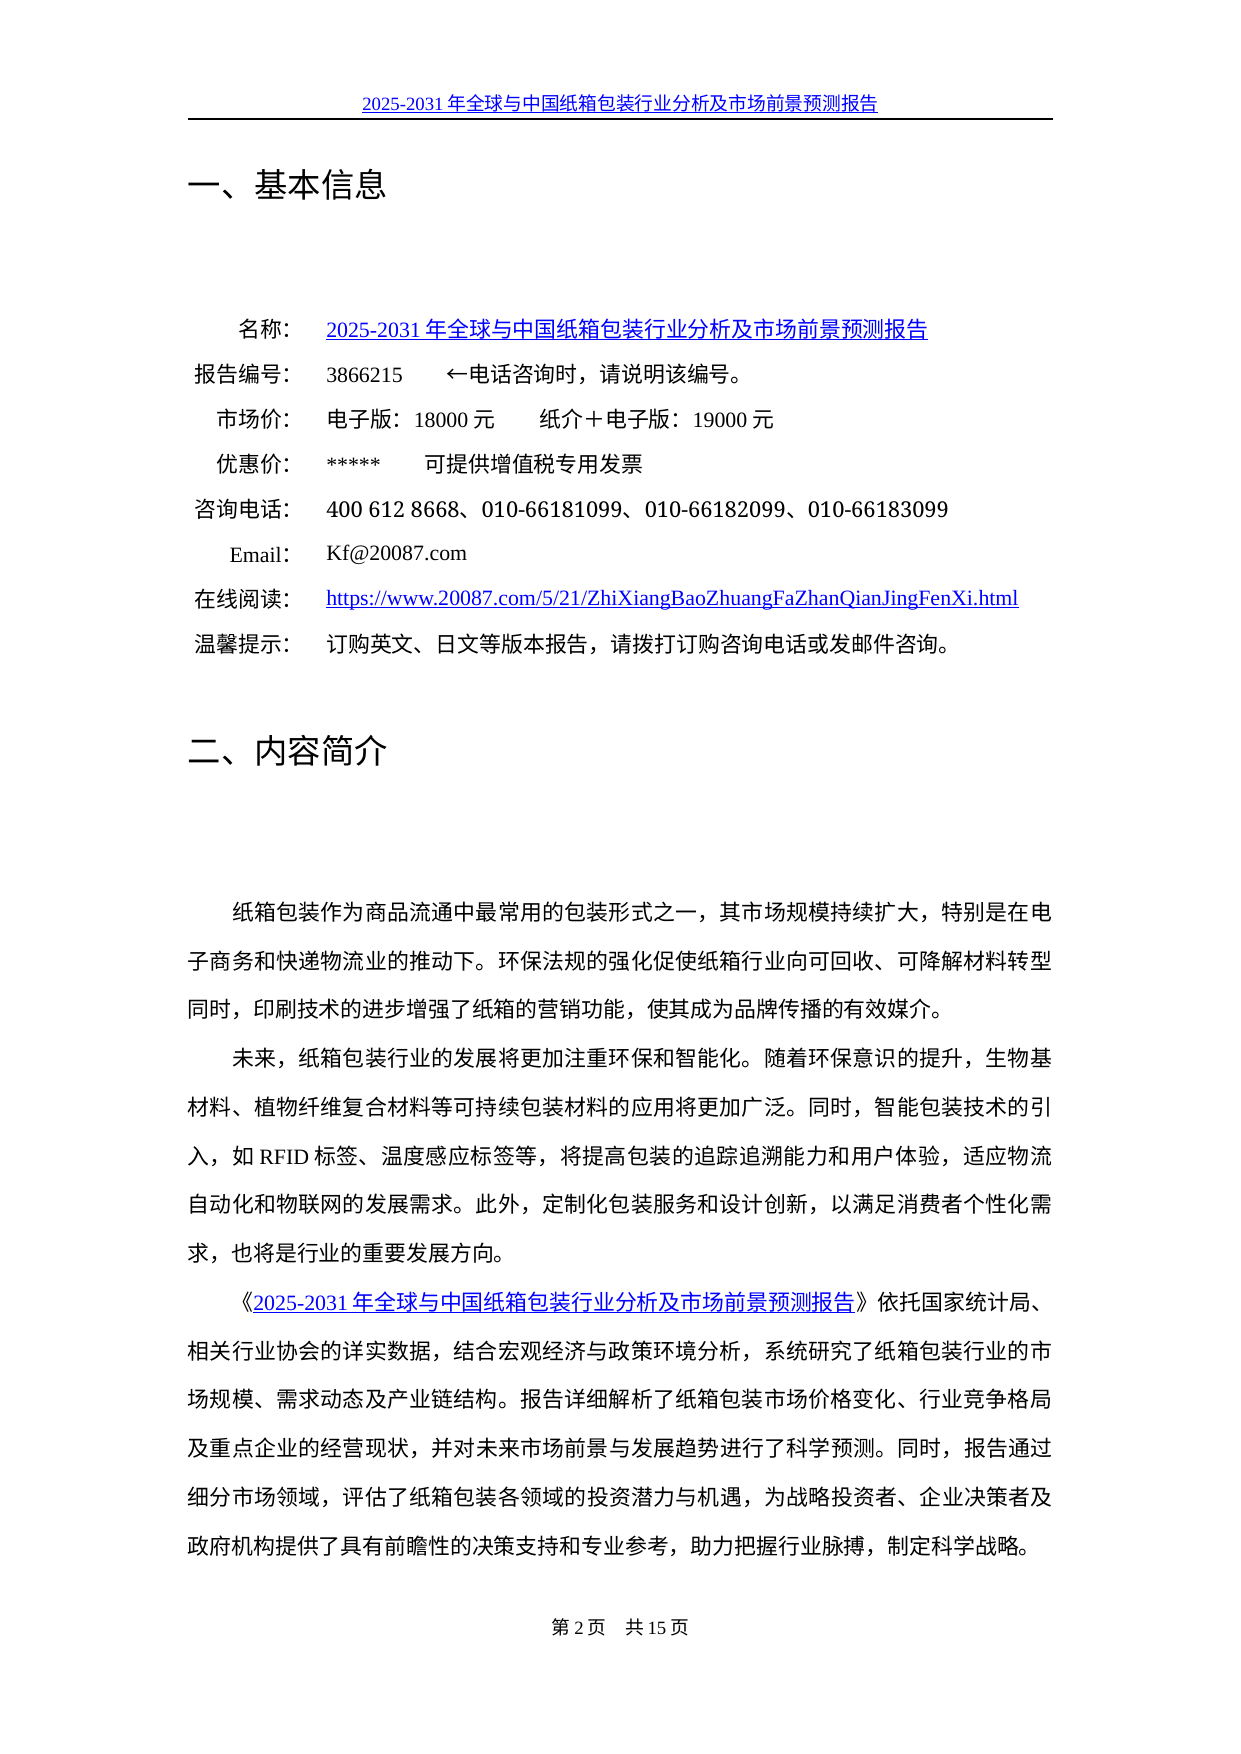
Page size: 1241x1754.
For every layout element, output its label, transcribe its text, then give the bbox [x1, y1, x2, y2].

table_cell 3866215 ←电话咨询时，请说明该编号。 [315, 357, 1073, 402]
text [187, 894, 1053, 1561]
table_cell 400 612 8668、010-66181099、010-66182099、010-66183099 [315, 492, 1073, 537]
table_header 名称： [167, 312, 315, 357]
table_cell 在线阅读： [167, 582, 315, 627]
table_cell 电子版：18000 元 纸介＋电子版：19000 元 [315, 402, 1073, 447]
table_header 2025-2031年全球与中国纸箱包装行业分析及市场前景预测报告 [315, 312, 1073, 357]
table_cell ***** 可提供增值税专用发票 [315, 447, 1073, 492]
table_cell 市场价： [167, 402, 315, 447]
table_cell Kf@20087.com [315, 537, 1073, 582]
table_cell [315, 582, 1073, 627]
table_cell 咨询电话： [167, 492, 315, 537]
title 二、内容简介 [187, 717, 1053, 782]
table_cell 温馨提示： [167, 627, 315, 672]
table_cell 报告编号： [167, 357, 315, 402]
table_cell Email： [167, 537, 315, 582]
table_cell 订购英文、日文等版本报告，请拨打订购咨询电话或发邮件咨询。 [315, 627, 1073, 672]
title 一、基本信息 [187, 150, 1053, 215]
table_cell 优惠价： [167, 447, 315, 492]
